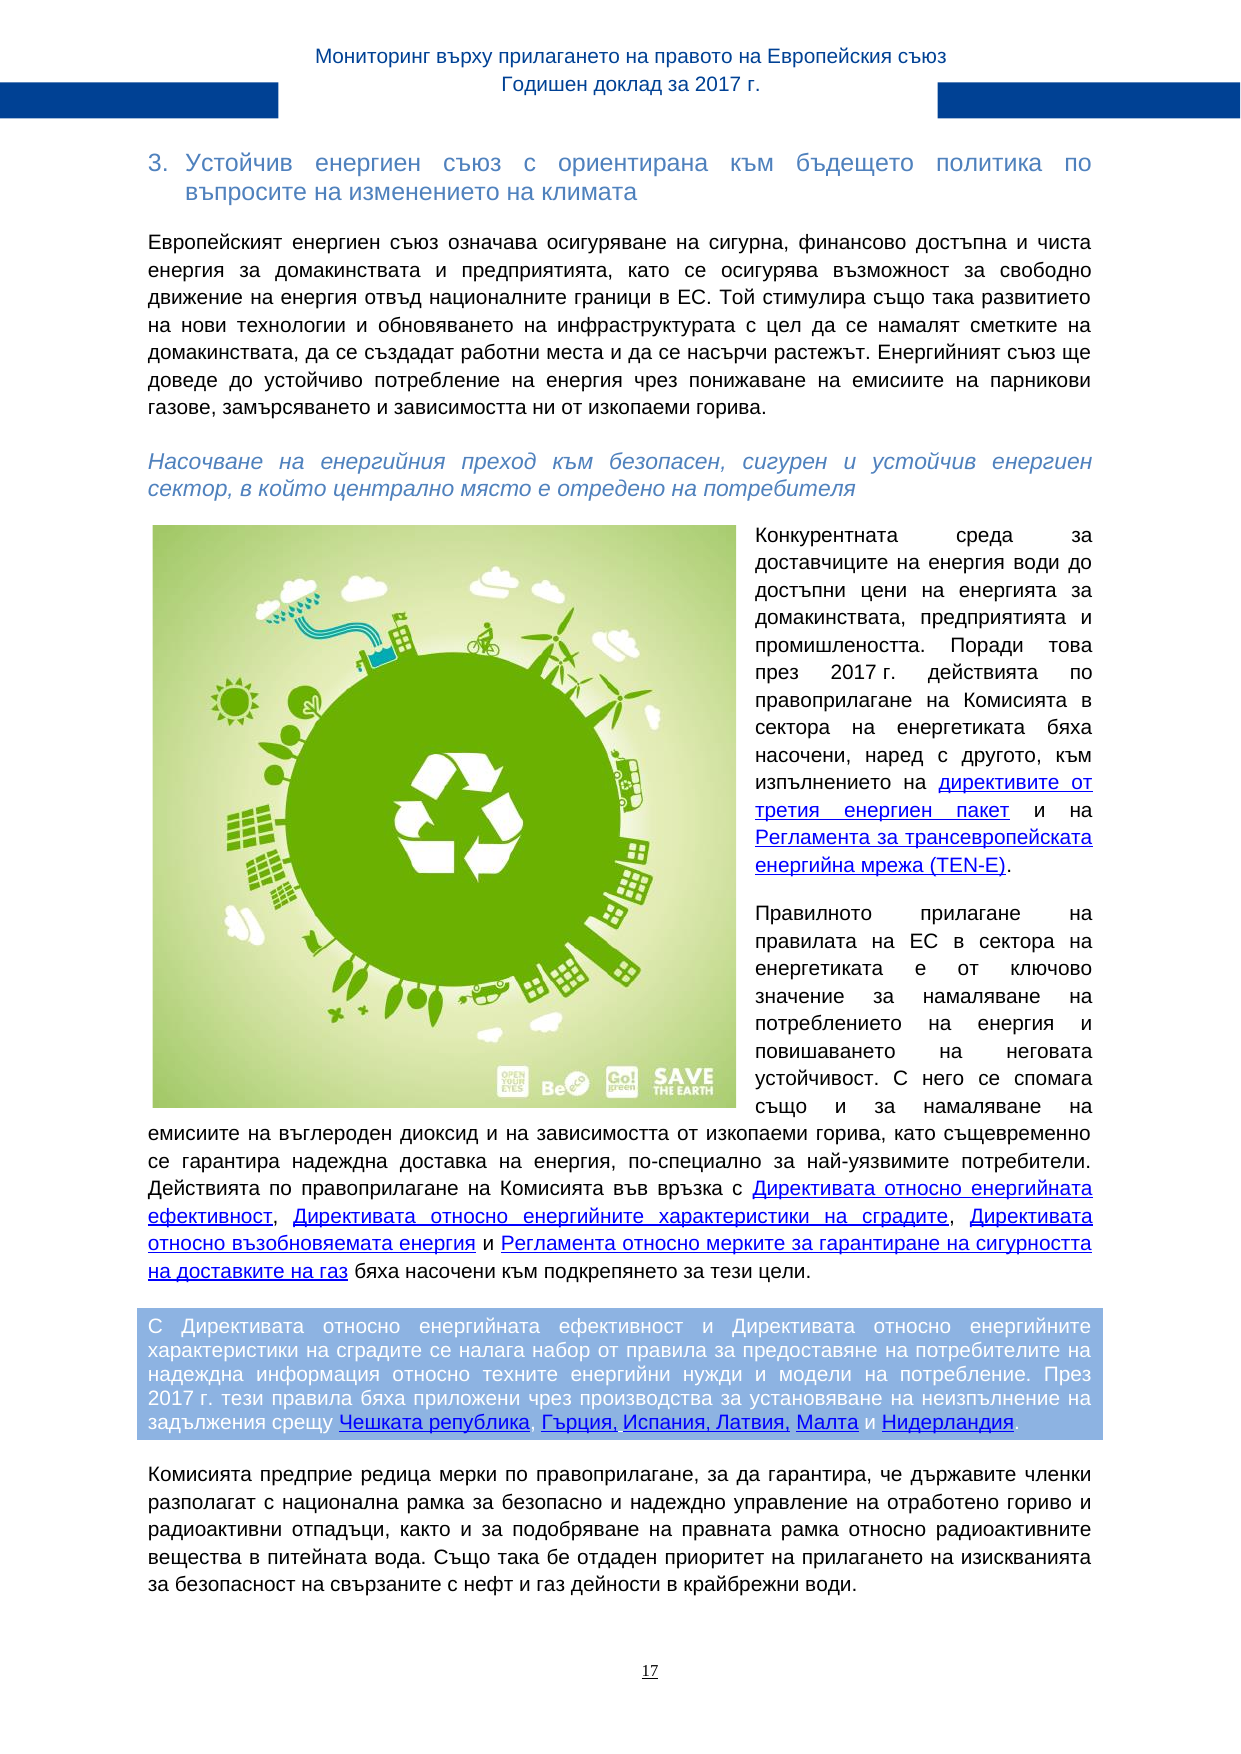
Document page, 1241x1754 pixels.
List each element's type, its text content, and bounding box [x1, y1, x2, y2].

picture [151, 525, 736, 1106]
text Конкурентната среда за доставчиците на енергия води до достъпни цени на енергията за домакинствата, предприятията и промишлеността. Поради това през 2017 г. действията по правоприлагане на Комисията в сектора на енергетиката бяха насочени, наред с другото, към изпълнението на директивите от третия енергиен пакет и на Регламента за трансевропейската енергийна мрежа (TEN-E). [148, 523, 1092, 877]
text Комисията предприе редица мерки по правоприлагане, за да гарантира, че държавите членки разполагат с национална рамка за безопасно и надеждно управление на отработено гориво и радиоактивни отпадъци, както и за подобряване на правната рамка относно радиоактивните вещества в питейната вода. Също така бе отдаден приоритет на прилагането на изискванията за безопасност на свързаните с нефт и газ дейности в крайбрежни води. [148, 1462, 1092, 1596]
text Устойчив енергиен съюз с ориентирана към бъдещето политика по въпросите на изменението на климата [148, 148, 1092, 205]
text Насочване на енергийния преход към безопасен, сигурен и устойчив енергиен сектор, в който централно място е отредено на потребителя [148, 448, 1092, 502]
text Правилното прилагане на правилата на ЕС в сектора на енергетиката е от ключово значение за намаляване на потреблението на енергия и повишаването на неговата устойчивост. С него се спомага също и за намаляване на емисиите на въглероден диоксид и на зависимостта от изкопаеми горива, като същевременно се гарантира надеждна доставка на енергия, по-специално за най-уязвимите потребители. Действията по правоприлагане на Комисията във връзка с Директивата относно енергийната ефективност, Директивата относно енергийните характеристики на сградите, Директивата относно възобновяемата енергия и Регламента относно мерките за гарантиране на сигурността на доставките на газ бяха насочени към подкрепянето за тези цели. [148, 901, 1092, 1282]
text Европейският енергиен съюз означава осигуряване на сигурна, финансово достъпна и чиста енергия за домакинствата и предприятията, като се осигурява възможност за свободно движение на енергия отвъд националните граници в ЕС. Той стимулира също така развитието на нови технологии и обновяването на инфраструктурата с цел да се намалят сметките на домакинствата, да се създадат работни места и да се насърчи растежът. Енергийният съюз ще доведе до устойчиво потребление на енергия чрез понижаване на емисиите на парникови газове, замърсяването и зависимостта ни от изкопаеми горива. [148, 230, 1092, 419]
table_header С Директивата относно енергийната ефективност и Директивата относно енергийните характеристики на сградите се налага набор от правила за предоставяне на потребителите на надеждна информация относно техните енергийни нужди и модели на потребление. През 2017 г. тези правила бяха приложени чрез производства за установяване на неизпълнение на задължения срещу Чешката република, Гърция, Испания, Латвия, Малта и Нидерландия. [137, 1308, 1103, 1440]
